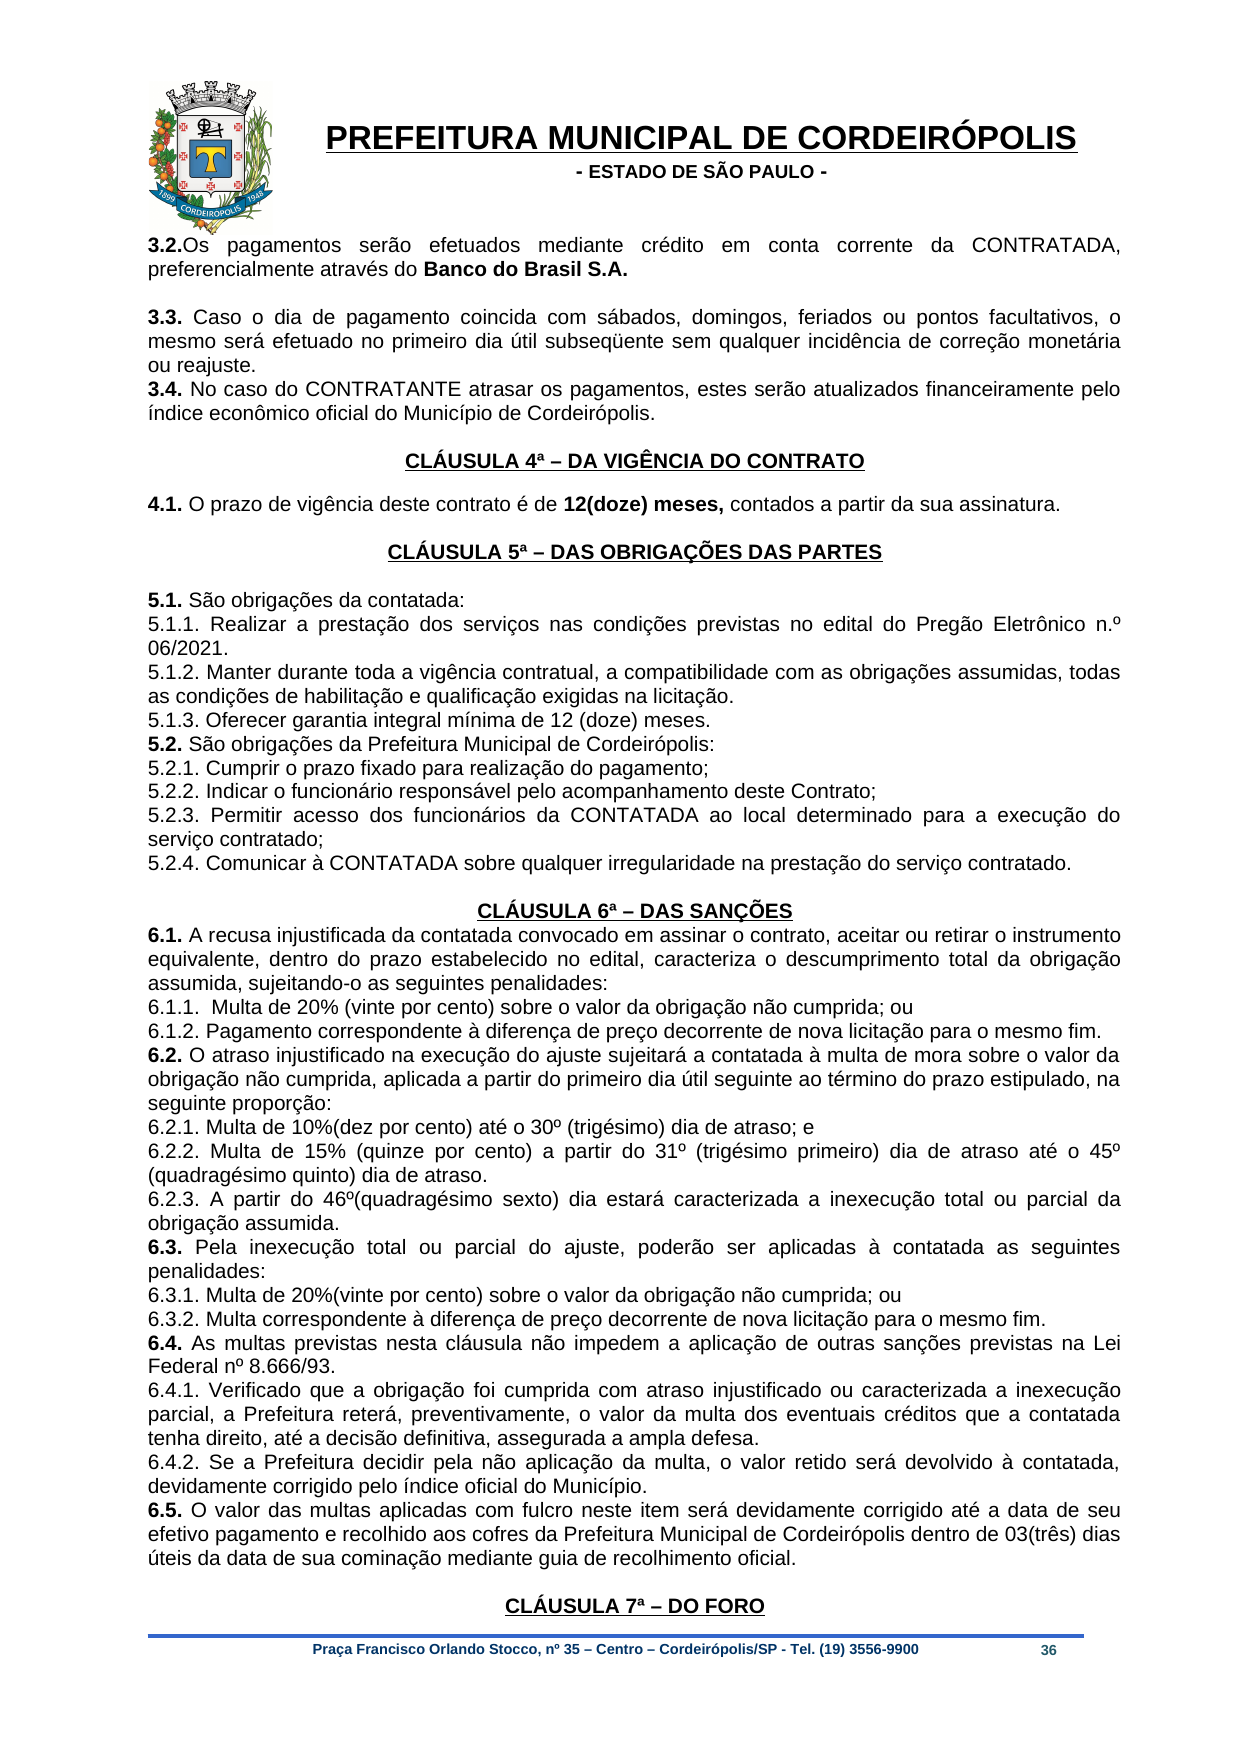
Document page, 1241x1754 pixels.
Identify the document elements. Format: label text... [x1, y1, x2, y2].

text 5.2. São obrigações da Prefeitura Municipal de Cordeirópolis: [148, 731, 1122, 755]
title CLÁUSULA 7ª – DO FORO [148, 1594, 1122, 1618]
text 3.2.Os pagamentos serão efetuados mediante crédito em conta corrente da CONTRATADA, preferencialmente através do Banco do Brasil S.A. [148, 233, 1122, 281]
text 3.3. Caso o dia de pagamento coincida com sábados, domingos, feriados ou pontos facultativos, o mesmo será efetuado no primeiro dia útil subseqüente sem qualquer incidência de correção monetária ou reajuste. [148, 305, 1122, 377]
text 6.4. As multas previstas nesta cláusula não impedem a aplicação de outras sanções previstas na Lei Federal nº 8.666/93. [148, 1330, 1122, 1378]
text 5.1.2. Manter durante toda a vigência contratual, a compatibilidade com as obrigações assumidas, todas as condições de habilitação e qualificação exigidas na licitação. [148, 659, 1122, 707]
text 5.2.4. Comunicar à CONTATADA sobre qualquer irregularidade na prestação do serviço contratado. [148, 851, 1122, 875]
text 6.1.2. Pagamento correspondente à diferença de preço decorrente de nova licitação para o mesmo fim. [148, 1019, 1122, 1043]
text 6.4.1. Verificado que a obrigação foi cumprida com atraso injustificado ou caracterizada a inexecução parcial, a Prefeitura reterá, preventivamente, o valor da multa dos eventuais créditos que a contatada tenha direito, até a decisão definitiva, assegurada a ampla defesa. [148, 1378, 1122, 1450]
text 3.4. No caso do CONTRATANTE atrasar os pagamentos, estes serão atualizados financeiramente pelo índice econômico oficial do Município de Cordeirópolis. [148, 377, 1122, 425]
title CLÁUSULA 4ª – DA VIGÊNCIA DO CONTRATO [148, 449, 1122, 473]
text 6.2. O atraso injustificado na execução do ajuste sujeitará a contatada à multa de mora sobre o valor da obrigação não cumprida, aplicada a partir do primeiro dia útil seguinte ao término do prazo estipulado, na seguinte proporção: [148, 1043, 1122, 1115]
text 6.3.1. Multa de 20%(vinte por cento) sobre o valor da obrigação não cumprida; ou [148, 1282, 1122, 1306]
text 6.2.1. Multa de 10%(dez por cento) até o 30º (trigésimo) dia de atraso; e [148, 1115, 1122, 1139]
text 6.1.1. Multa de 20% (vinte por cento) sobre o valor da obrigação não cumprida; ou [148, 995, 1122, 1019]
text 5.1. São obrigações da contatada: [148, 588, 1122, 612]
text 5.1.1. Realizar a prestação dos serviços nas condições previstas no edital do Pregão Eletrônico n.º 06/2021. [148, 612, 1122, 659]
text 6.3.2. Multa correspondente à diferença de preço decorrente de nova licitação para o mesmo fim. [148, 1306, 1122, 1330]
text 6.1. A recusa injustificada da contatada convocado em assinar o contrato, aceitar ou retirar o instrumento equivalente, dentro do prazo estabelecido no edital, caracteriza o descumprimento total da obrigação assumida, sujeitando-o as seguintes penalidades: [148, 923, 1122, 995]
text 5.2.2. Indicar o funcionário responsável pelo acompanhamento deste Contrato; [148, 779, 1122, 803]
text 5.1.3. Oferecer garantia integral mínima de 12 (doze) meses. [148, 707, 1122, 731]
text 6.4.2. Se a Prefeitura decidir pela não aplicação da multa, o valor retido será devolvido à contatada, devidamente corrigido pelo índice oficial do Município. [148, 1450, 1122, 1498]
title 4.1. O prazo de vigência deste contrato é de 12(doze) meses, contados a partir da sua assinatura. [148, 492, 1122, 516]
text 5.2.3. Permitir acesso dos funcionários da CONTATADA ao local determinado para a execução do serviço contratado; [148, 803, 1122, 851]
title CLÁUSULA 5ª – DAS OBRIGAÇÕES DAS PARTES [148, 540, 1122, 564]
text 6.2.3. A partir do 46º(quadragésimo sexto) dia estará caracterizada a inexecução total ou parcial da obrigação assumida. [148, 1187, 1122, 1234]
title CLÁUSULA 6ª – DAS SANÇÕES [148, 899, 1122, 923]
text 6.2.2. Multa de 15% (quinze por cento) a partir do 31º (trigésimo primeiro) dia de atraso até o 45º (quadragésimo quinto) dia de atraso. [148, 1139, 1122, 1187]
text 6.5. O valor das multas aplicadas com fulcro neste item será devidamente corrigido até a data de seu efetivo pagamento e recolhido aos cofres da Prefeitura Municipal de Cordeirópolis dentro de 03(três) dias úteis da data de sua cominação mediante guia de recolhimento oficial. [148, 1498, 1122, 1570]
text 6.3. Pela inexecução total ou parcial do ajuste, poderão ser aplicadas à contatada as seguintes penalidades: [148, 1234, 1122, 1282]
text 5.2.1. Cumprir o prazo fixado para realização do pagamento; [148, 755, 1122, 779]
picture [148, 81, 273, 233]
